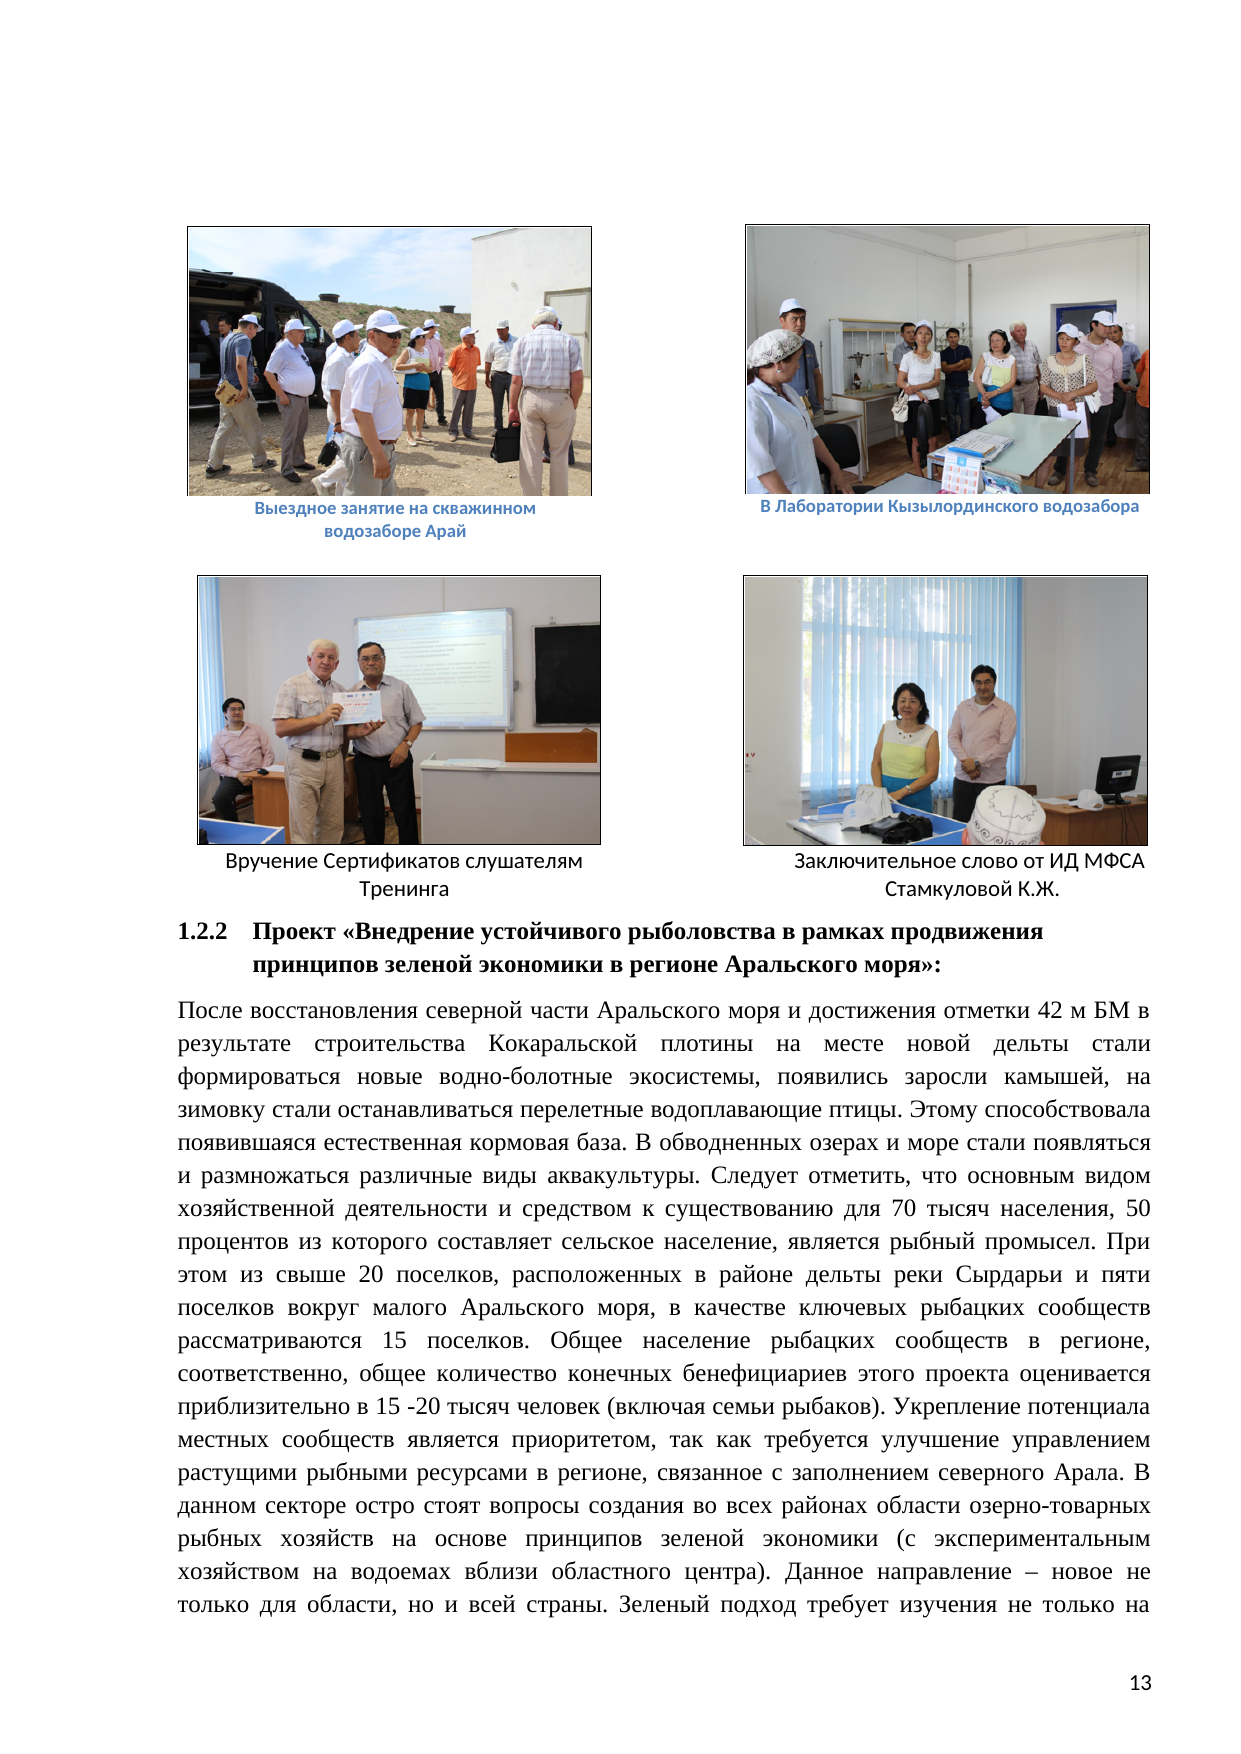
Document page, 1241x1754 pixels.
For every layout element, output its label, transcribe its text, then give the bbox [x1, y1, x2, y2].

picture [188, 227, 591, 496]
picture [744, 576, 1147, 845]
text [177, 995, 1152, 1618]
picture [198, 576, 600, 844]
list Проект «Внедрение устойчивого рыболовства в рамках продвижения принципов зеленой экономики в регионе Аральского моря»: [177, 916, 1152, 978]
picture [746, 225, 1149, 494]
